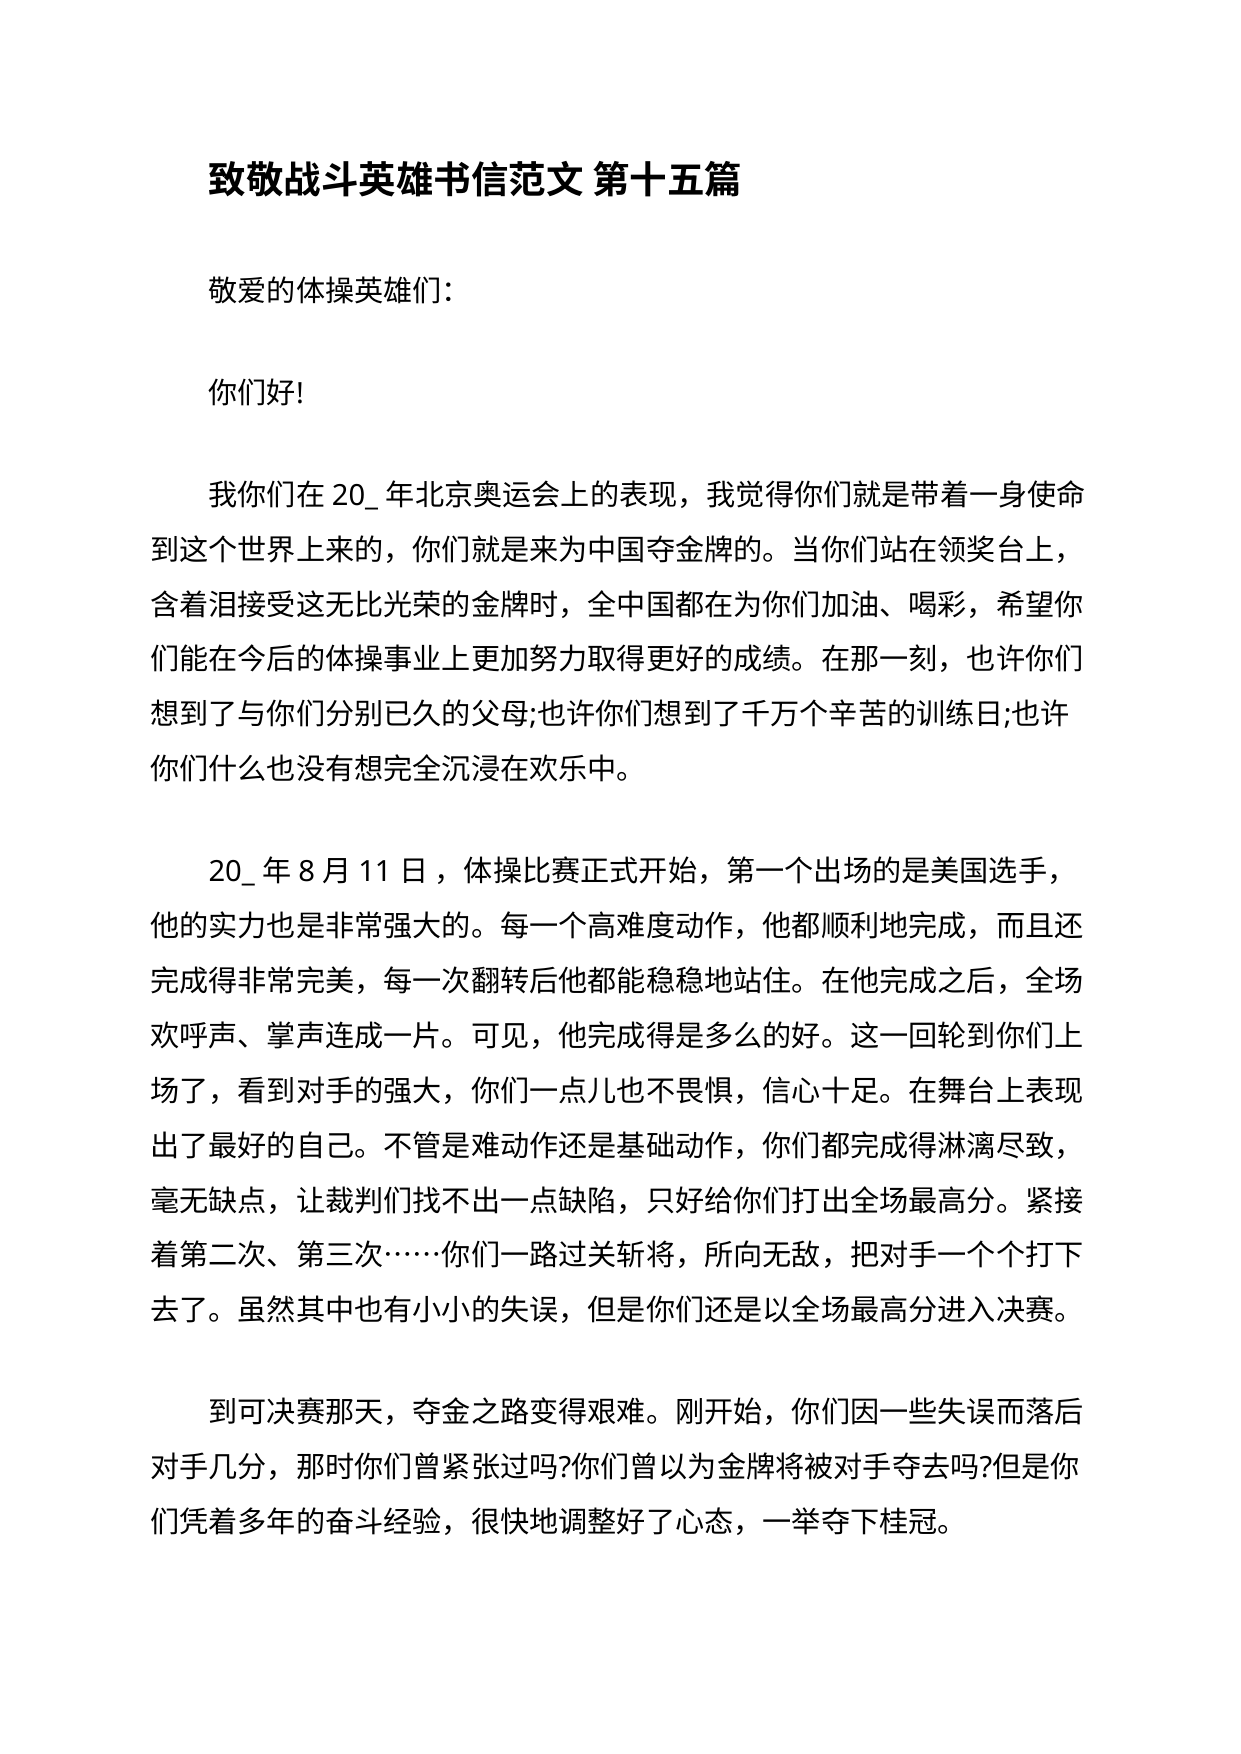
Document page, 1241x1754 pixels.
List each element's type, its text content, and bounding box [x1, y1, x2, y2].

text 你们好! [150, 369, 1090, 412]
text 20_ 年 8 月 11 日 ，体操比赛正式开始，第一个出场的是美国选手，他的实力也是非常强大的。每一个高难度动作，他都顺利地完成，而且还完成得非常完美，每一次翻转后他都能稳稳地站住。在他完成之后，全场欢呼声、掌声连成一片。可见，他完成得是多么的好。这一回轮到你们上场了，看到对手的强大，你们一点儿也不畏惧，信心十足。在舞台上表现出了最好的自己。不管是难动作还是基础动作，你们都完成得淋漓尽致，毫无缺点，让裁判们找不出一点缺陷，只好给你们打出全场最高分。紧接着第二次、第三次……你们一路过关斩将，所向无敌，把对手一个个打下去了。虽然其中也有小小的失误，但是你们还是以全场最高分进入决赛。 [150, 848, 1090, 1329]
text 到可决赛那天，夺金之路变得艰难。刚开始，你们因一些失误而落后对手几分，那时你们曾紧张过吗?你们曾以为金牌将被对手夺去吗?但是你们凭着多年的奋斗经验，很快地调整好了心态，一举夺下桂冠。 [150, 1389, 1090, 1541]
text 敬爱的体操英雄们： [150, 267, 1090, 310]
text 我你们在 20_ 年北京奥运会上的表现，我觉得你们就是带着一身使命到这个世界上来的，你们就是来为中国夺金牌的。当你们站在领奖台上，含着泪接受这无比光荣的金牌时，全中国都在为你们加油、喝彩，希望你们能在今后的体操事业上更加努力取得更好的成绩。在那一刻，也许你们想到了与你们分别已久的父母;也许你们想到了千万个辛苦的训练日;也许你们什么也没有想完全沉浸在欢乐中。 [150, 471, 1090, 788]
text 致敬战斗英雄书信范文 第十五篇 [150, 150, 1090, 204]
